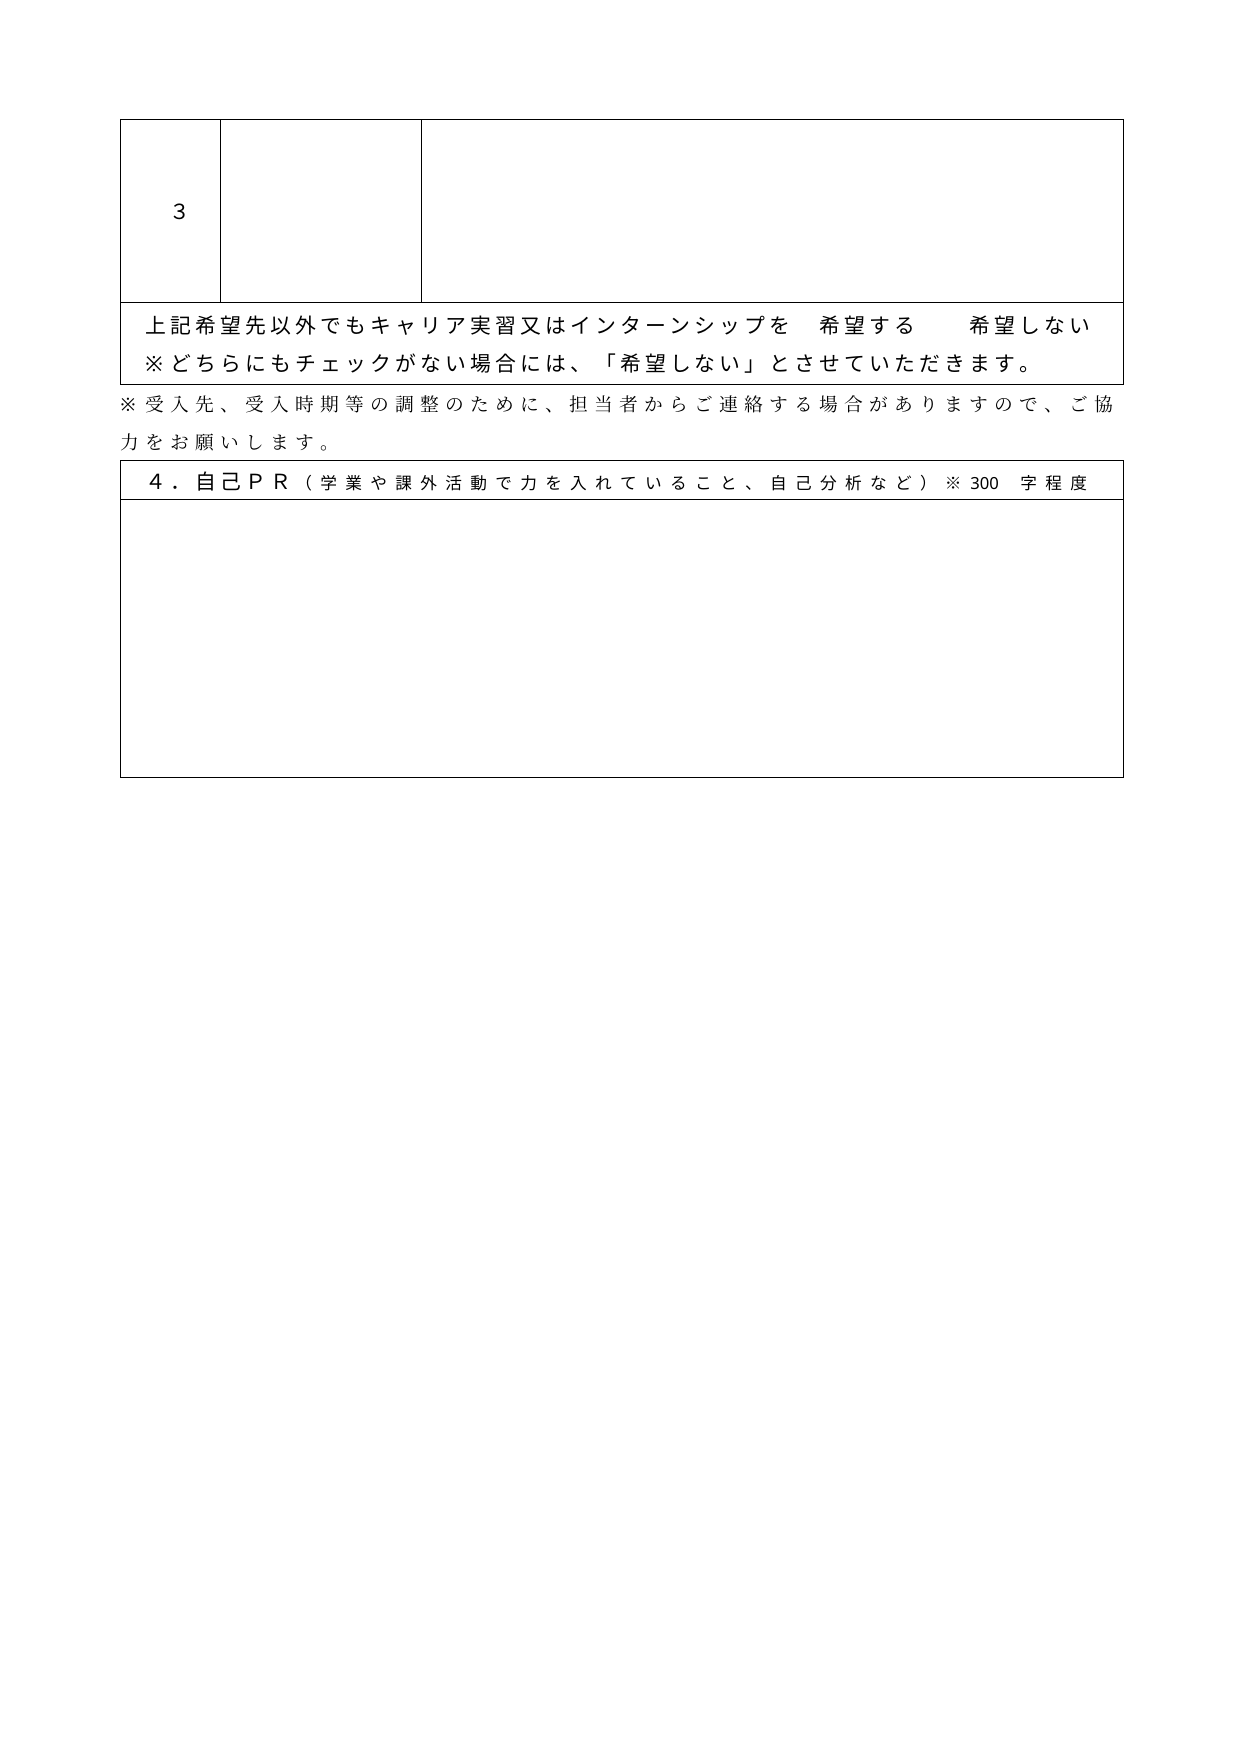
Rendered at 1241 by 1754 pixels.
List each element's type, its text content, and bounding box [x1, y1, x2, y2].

table_cell [121, 500, 1123, 777]
table_cell 上記希望先以外でもキャリア実習又はインターンシップを 希望する 希望しない ※どちらにもチェックがない場合には、「希望しない」とさせていただきます。 [121, 303, 1123, 383]
table_cell [422, 120, 1123, 302]
text ※受入先、受入時期等の調整のために、担当者からご連絡する場合がありますので、ご協力をお願いします。 [120, 385, 1120, 460]
table_cell [221, 120, 421, 302]
table_header ４．自己ＰＲ（学業や課外活動で力を入れていること、自己分析など）※300字程度 [121, 461, 1123, 499]
table_cell ３ [121, 120, 220, 302]
